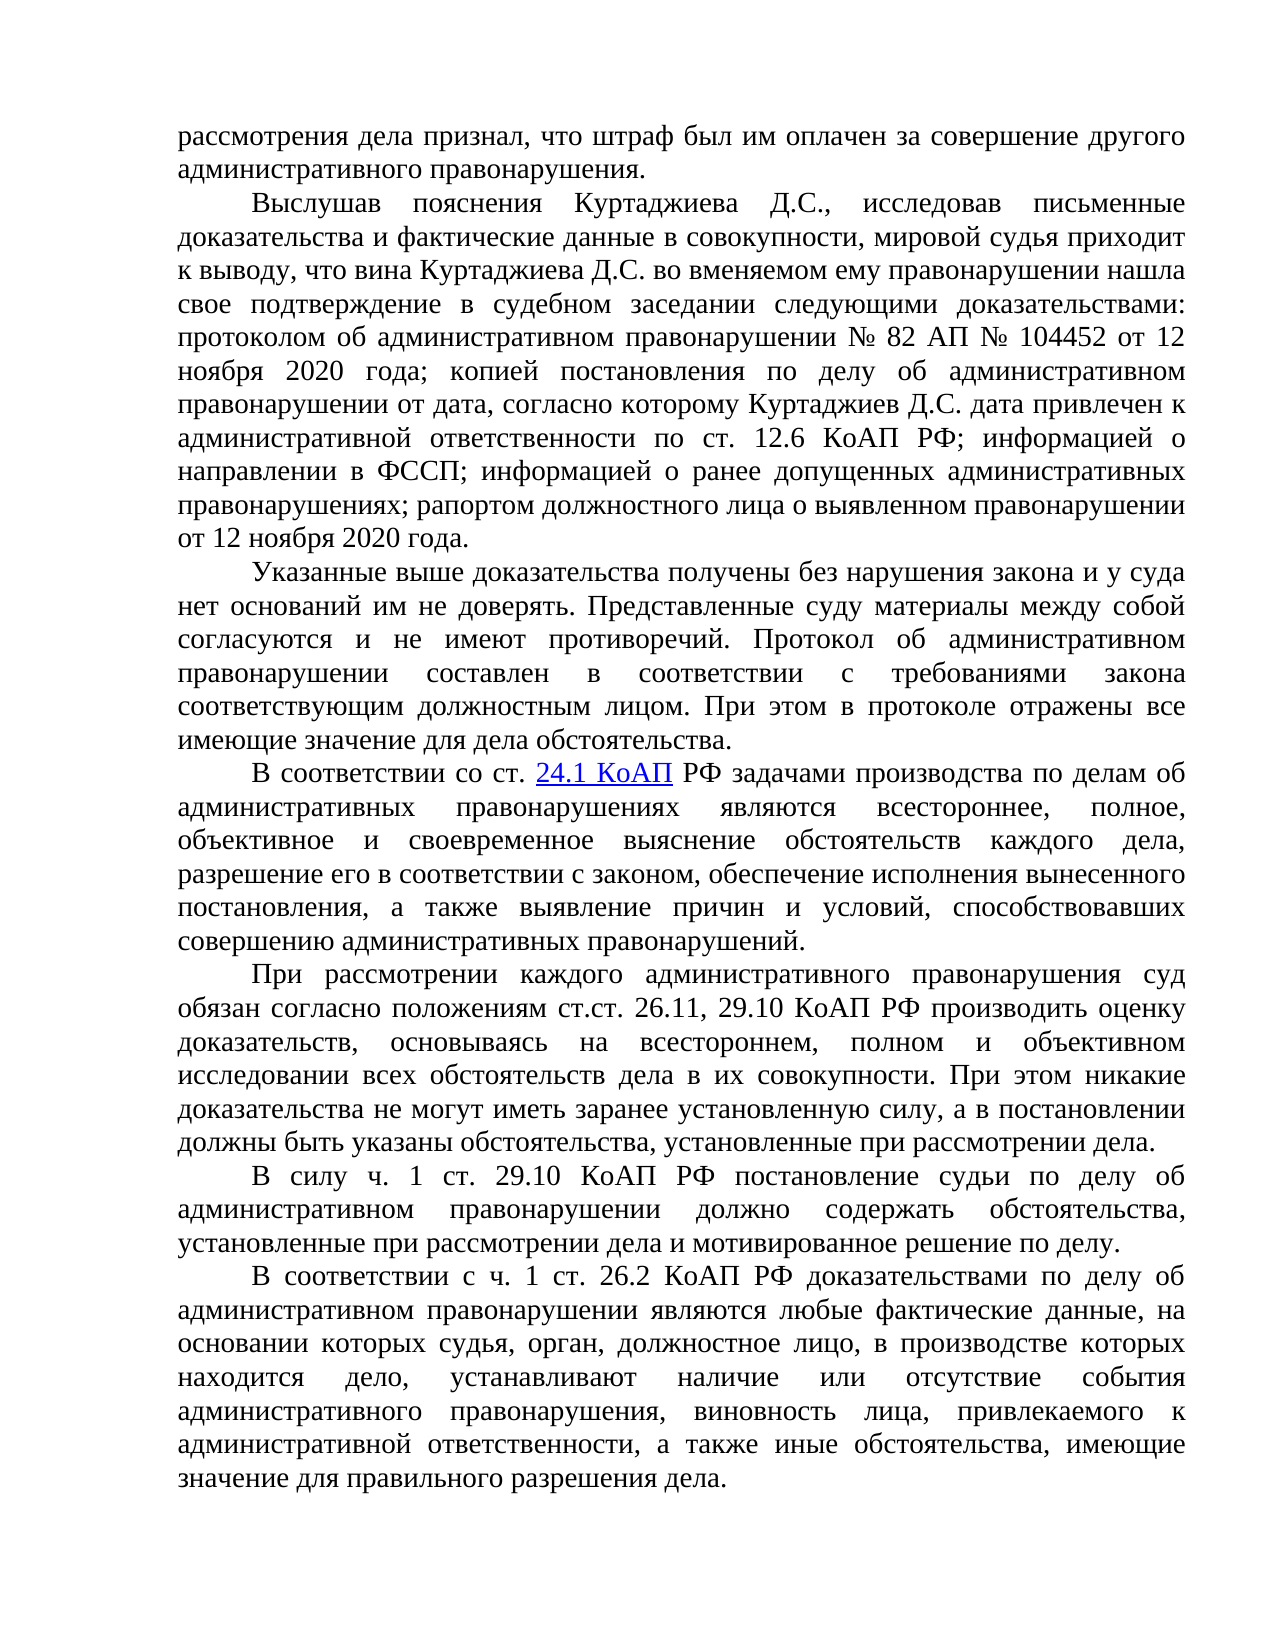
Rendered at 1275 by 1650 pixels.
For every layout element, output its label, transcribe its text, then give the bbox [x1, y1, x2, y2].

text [177, 118, 1186, 185]
text В силу ч. 1 ст. 29.10 КоАП РФ постановление судьи по делу об административном правонарушении должно содержать обстоятельства, установленные при рассмотрении дела и мотивированное решение по делу. [177, 1158, 1186, 1258]
text Указанные выше доказательства получены без нарушения закона и у суда нет оснований им не доверять. Представленные суду материалы между собой согласуются и не имеют противоречий. Протокол об административном правонарушении составлен в соответствии с требованиями закона соответствующим должностным лицом. При этом в протоколе отражены все имеющие значение для дела обстоятельства. [177, 554, 1186, 755]
text В соответствии со ст. 24.1 КоАП РФ задачами производства по делам об административных правонарушениях являются всестороннее, полное, объективное и своевременное выяснение обстоятельств каждого дела, разрешение его в соответствии с законом, обеспечение исполнения вынесенного постановления, а также выявление причин и условий, способствовавших совершению административных правонарушений. [177, 755, 1186, 957]
text В соответствии с ч. 1 ст. 26.2 КоАП РФ доказательствами по делу об административном правонарушении являются любые фактические данные, на основании которых судья, орган, должностное лицо, в производстве которых находится дело, устанавливают наличие или отсутствие события административного правонарушения, виновность лица, привлекаемого к административной ответственности, а также иные обстоятельства, имеющие значение для правильного разрешения дела. [177, 1258, 1186, 1493]
text Выслушав пояснения Куртаджиева Д.С., исследовав письменные доказательства и фактические данные в совокупности, мировой судья приходит к выводу, что вина Куртаджиева Д.С. во вменяемом ему правонарушении нашла свое подтверждение в судебном заседании следующими доказательствами: протоколом об административном правонарушении № 82 АП № 104452 от 12 ноября 2020 года; копией постановления по делу об административном правонарушении от дата, согласно которому Куртаджиев Д.С. дата привлечен к административной ответственности по ст. 12.6 КоАП РФ; информацией о направлении в ФССП; информацией о ранее допущенных административных правонарушениях; рапортом должностного лица о выявленном правонарушении от 12 ноября 2020 года. [177, 185, 1186, 554]
text При рассмотрении каждого административного правонарушения суд обязан согласно положениям ст.ст. 26.11, 29.10 КоАП РФ производить оценку доказательств, основываясь на всестороннем, полном и объективном исследовании всех обстоятельств дела в их совокупности. При этом никакие доказательства не могут иметь заранее установленную силу, а в постановлении должны быть указаны обстоятельства, установленные при рассмотрении дела. [177, 957, 1186, 1158]
